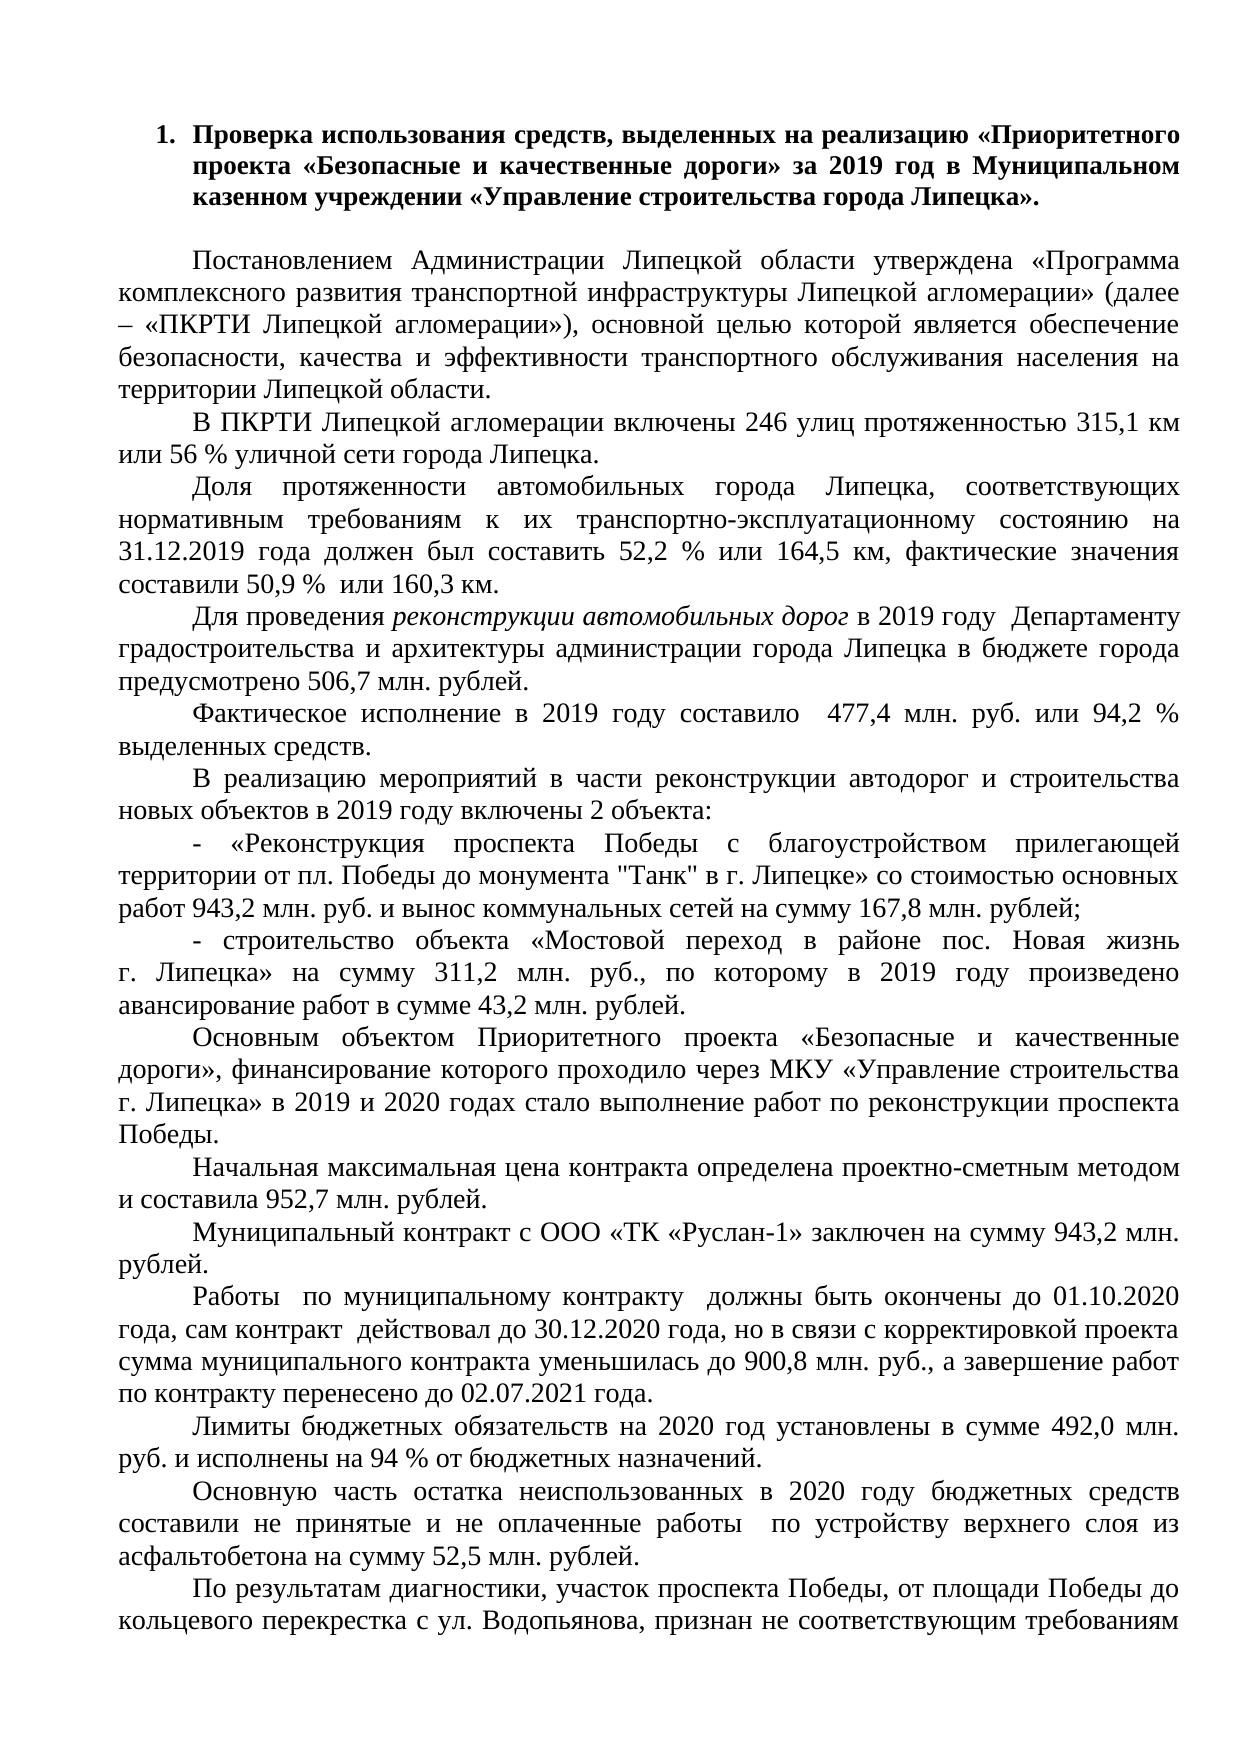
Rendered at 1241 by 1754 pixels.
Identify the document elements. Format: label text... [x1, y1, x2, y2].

text Работы по муниципальному контракту должны быть окончены до 01.10.2020 года, сам контракт действовал до 30.12.2020 года, но в связи с корректировкой проекта сумма муниципального контракта уменьшилась до 900,8 млн. руб., а завершение работ по контракту перенесено до 02.07.2021 года. [118, 1279, 1181, 1409]
text Доля протяженности автомобильных города Липецка, соответствующих нормативным требованиям к их транспортно-эксплуатационному состоянию на 31.12.2019 года должен был составить 52,2 % или 164,5 км, фактические значения составили 50,9 % или 160,3 км. [118, 469, 1181, 599]
text Муниципальный контракт с ООО «ТК «Руслан-1» заключен на сумму 943,2 млн. рублей. [118, 1214, 1181, 1279]
text Основную часть остатка неиспользованных в 2020 году бюджетных средств составили не принятые и не оплаченные работы по устройству верхнего слоя из асфальтобетона на сумму 52,5 млн. рублей. [118, 1474, 1181, 1571]
text Лимиты бюджетных обязательств на 2020 год установлены в сумме 492,0 млн. руб. и исполнены на 94 % от бюджетных назначений. [118, 1409, 1181, 1474]
text - «Реконструкция проспекта Победы с благоустройством прилегающей территории от пл. Победы до монумента "Танк" в г. Липецке» со стоимостью основных работ 943,2 млн. руб. и вынос коммунальных сетей на сумму 167,8 млн. рублей; [118, 826, 1181, 923]
text Основным объектом Приоритетного проекта «Безопасные и качественные дороги», финансирование которого проходило через МКУ «Управление строительства г. Липецка» в 2019 и 2020 годах стало выполнение работ по реконструкции проспекта Победы. [118, 1020, 1181, 1150]
text Фактическое исполнение в 2019 году составило 477,4 млн. руб. или 94,2 % выделенных средств. [118, 696, 1181, 761]
list Проверка использования средств, выделенных на реализацию «Приоритетного проекта «Безопасные и качественные дороги» за 2019 год в Муниципальном казенном учреждении «Управление строительства города Липецка». [155, 118, 1181, 212]
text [118, 1571, 1181, 1636]
text Начальная максимальная цена контракта определена проектно-сметным методом и составила 952,7 млн. рублей. [118, 1150, 1181, 1214]
text - строительство объекта «Мостовой переход в районе пос. Новая жизнь г. Липецка» на сумму 311,2 млн. руб., по которому в 2019 году произведено авансирование работ в сумме 43,2 млн. рублей. [118, 923, 1181, 1020]
text Для проведения реконструкции автомобильных дорог в 2019 году Департаменту градостроительства и архитектуры администрации города Липецка в бюджете города предусмотрено 506,7 млн. рублей. [118, 599, 1181, 696]
text Постановлением Администрации Липецкой области утверждена «Программа комплексного развития транспортной инфраструктуры Липецкой агломерации» (далее – «ПКРТИ Липецкой агломерации»), основной целью которой является обеспечение безопасности, качества и эффективности транспортного обслуживания населения на территории Липецкой области. [118, 243, 1181, 405]
text В ПКРТИ Липецкой агломерации включены 246 улиц протяженностью 315,1 км или 56 % уличной сети города Липецка. [118, 405, 1181, 469]
text В реализацию мероприятий в части реконструкции автодорог и строительства новых объектов в 2019 году включены 2 объекта: [118, 761, 1181, 826]
